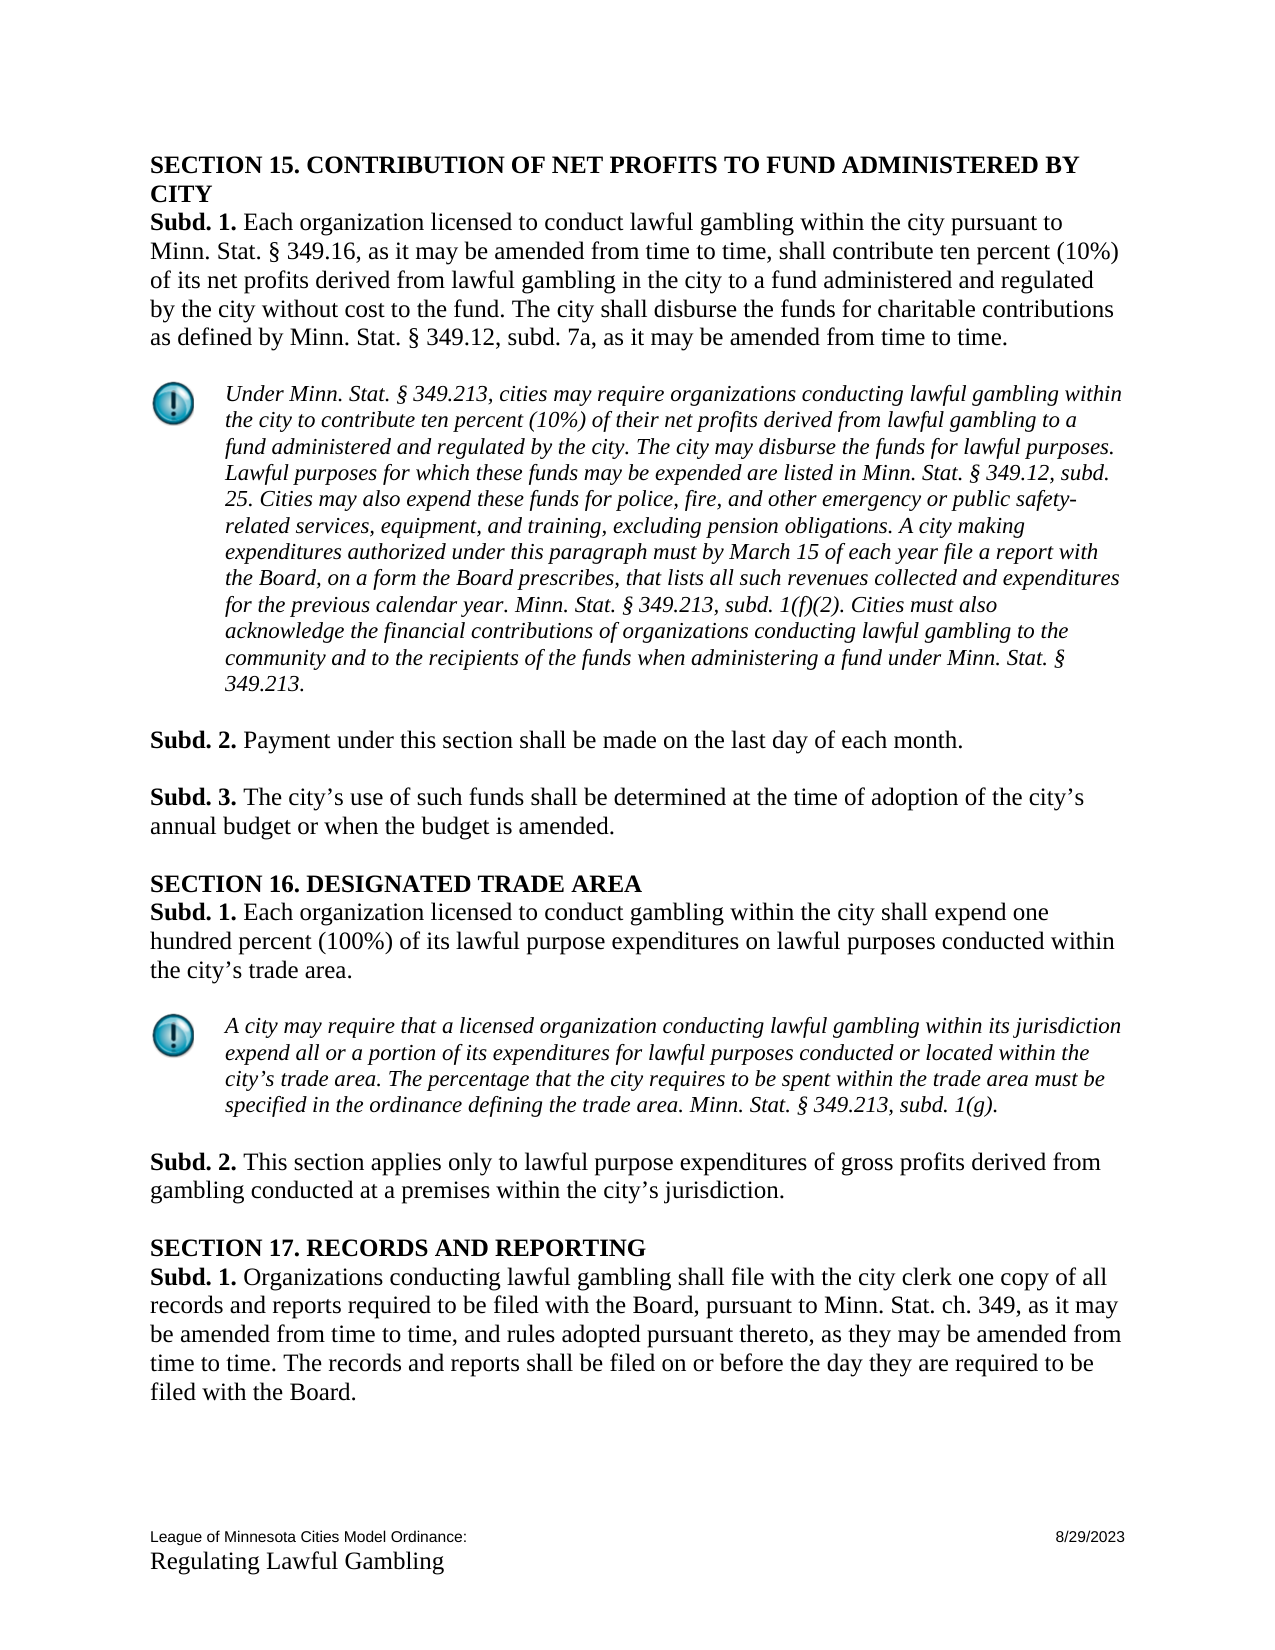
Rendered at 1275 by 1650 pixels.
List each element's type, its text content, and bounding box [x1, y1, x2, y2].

picture [157, 1018, 190, 1052]
picture [150, 1013, 194, 1057]
text Subd. 1. Organizations conducting lawful gambling shall file with the city clerk one copy of all records and reports required to be filed with the Board, pursuant to Minn. Stat. ch. 349, as it may be amended from time to time, and rules adopted pursuant thereto, as they may be amended from time to time. The records and reports shall be filed on or before the day they are required to be filed with the Board. [150, 1262, 1125, 1405]
text SECTION 16. DESIGNATED TRADE AREA [150, 869, 1125, 897]
text SECTION 17. RECORDS AND REPORTING [150, 1233, 1125, 1262]
text Subd. 1. Each organization licensed to conduct lawful gambling within the city pursuant to Minn. Stat. § 349.16, as it may be amended from time to time, shall contribute ten percent (10%) of its net profits derived from lawful gambling in the city to a fund administered and regulated by the city without cost to the fund. The city shall disburse the funds for charitable contributions as defined by Minn. Stat. § 349.12, subd. 7a, as it may be amended from time to time. [150, 207, 1125, 351]
picture [180, 408, 194, 424]
picture [150, 380, 194, 424]
text SECTION 15. CONTRIBUTION OF NET PROFITS TO FUND ADMINISTERED BY CITY [150, 150, 1125, 207]
text Subd. 3. The city’s use of such funds shall be determined at the time of adoption of the city’s annual budget or when the budget is amended. [150, 782, 1125, 840]
picture [157, 386, 190, 420]
text A city may require that a licensed organization conducting lawful gambling within its jurisdiction expend all or a portion of its expenditures for lawful purposes conducted or located within the city’s trade area. The percentage that the city requires to be spent within the trade area must be specified in the ordinance defining the trade area. Minn. Stat. § 349.213, subd. 1(g). [225, 1012, 1125, 1118]
text Subd. 2. This section applies only to lawful purpose expenditures of gross profits derived from gambling conducted at a premises within the city’s jurisdiction. [150, 1147, 1125, 1204]
text Subd. 1. Each organization licensed to conduct gambling within the city shall expend one hundred percent (100%) of its lawful purpose expenditures on lawful purposes conducted within the city’s trade area. [150, 897, 1125, 984]
text Under Minn. Stat. § 349.213, cities may require organizations conducting lawful gambling within the city to contribute ten percent (10%) of their net profits derived from lawful gambling to a fund administered and regulated by the city. The city may disburse the funds for lawful purposes. Lawful purposes for which these funds may be expended are listed in Minn. Stat. § 349.12, subd. 25. Cities may also expend these funds for police, fire, and other emergency or public safety-related services, equipment, and training, excluding pension obligations. A city making expenditures authorized under this paragraph must by March 15 of each year file a report with the Board, on a form the Board prescribes, that lists all such revenues collected and expenditures for the previous calendar year. Minn. Stat. § 349.213, subd. 1(f)(2). Cities must also acknowledge the financial contributions of organizations conducting lawful gambling to the community and to the recipients of the funds when administering a fund under Minn. Stat. § 349.213. [225, 380, 1125, 696]
text Subd. 2. Payment under this section shall be made on the last day of each month. [150, 725, 1125, 754]
